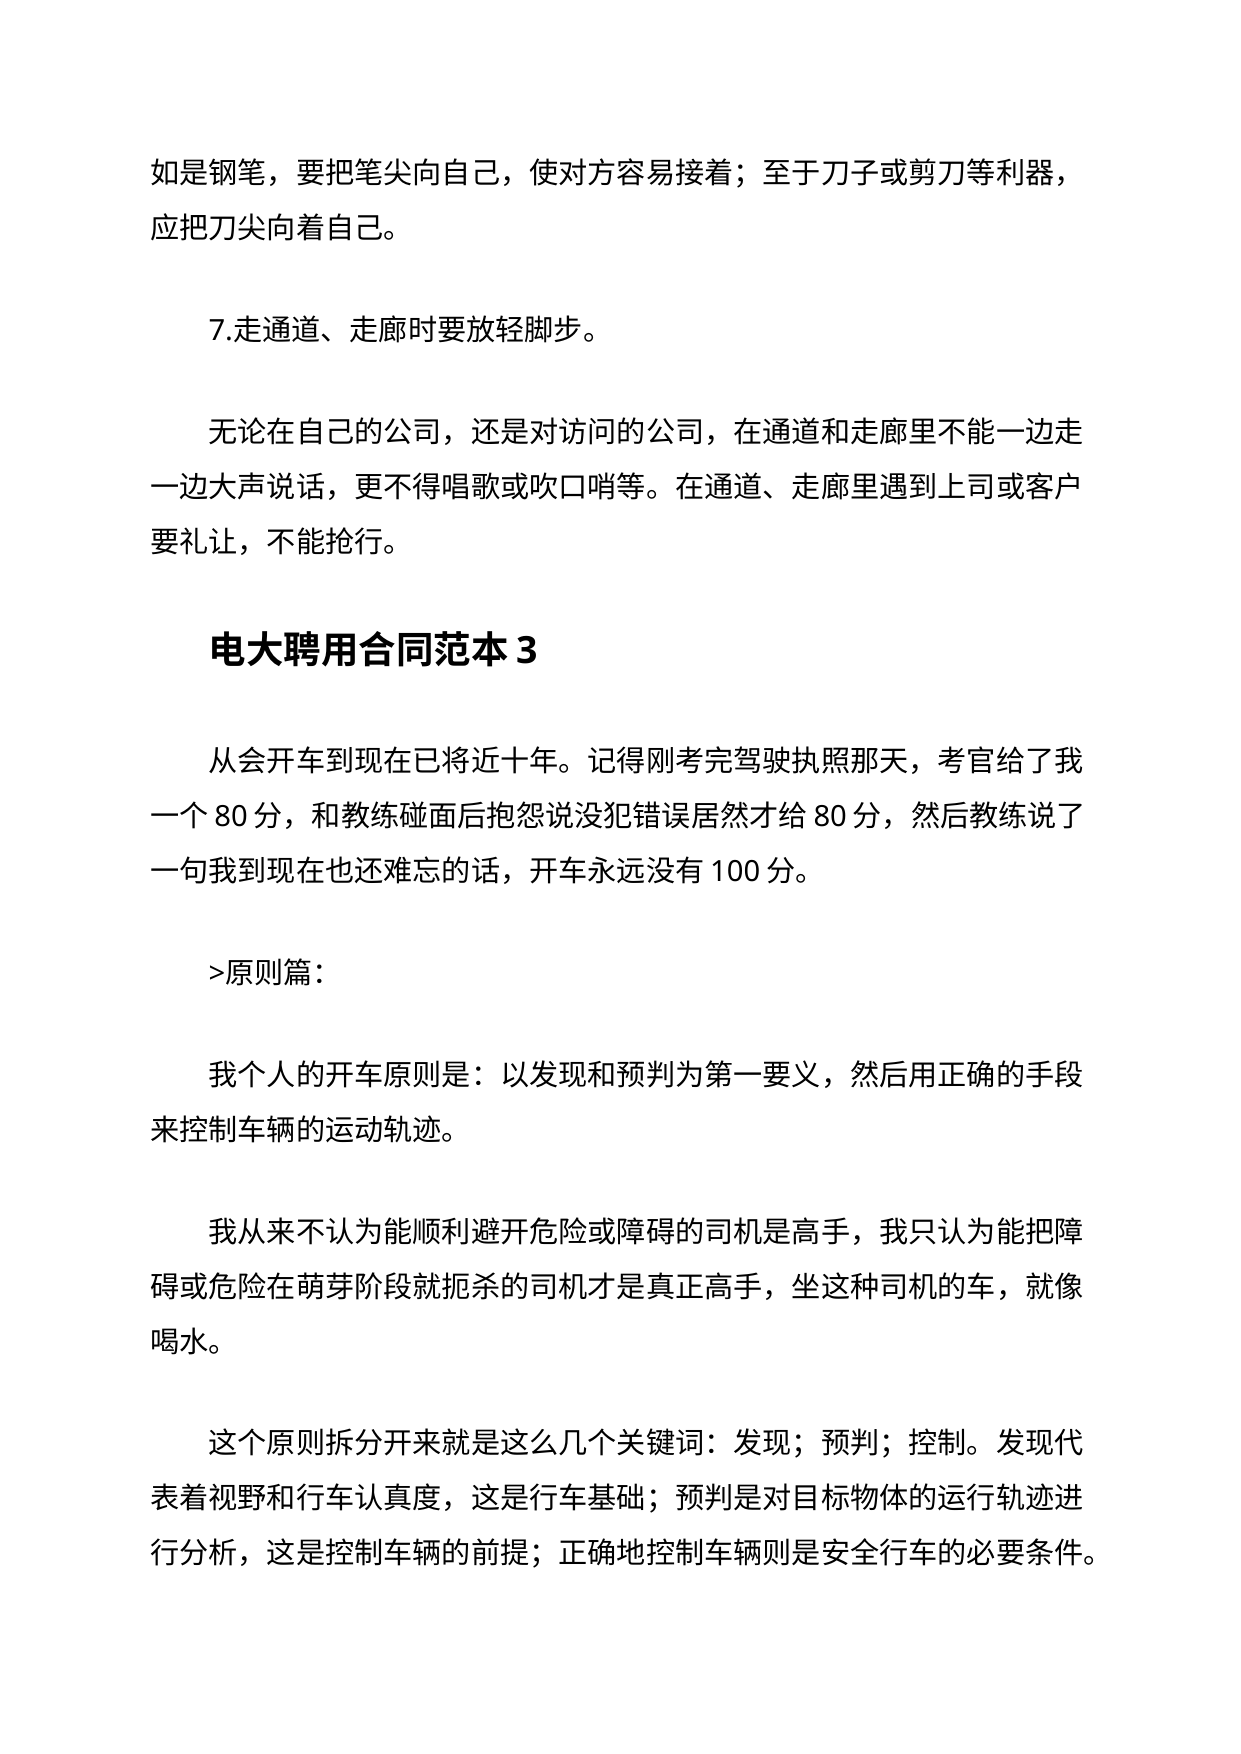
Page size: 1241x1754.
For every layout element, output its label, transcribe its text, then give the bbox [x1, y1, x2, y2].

text 电大聘用合同范本3 [150, 620, 1090, 675]
text 7.走通道、走廊时要放轻脚步。 [150, 307, 1090, 349]
text 我从来不认为能顺利避开危险或障碍的司机是高手，我只认为能把障碍或危险在萌芽阶段就扼杀的司机才是真正高手，坐这种司机的车，就像喝水。 [150, 1208, 1090, 1360]
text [150, 150, 1090, 247]
text 从会开车到现在已将近十年。记得刚考完驾驶执照那天，考官给了我一个80分，和教练碰面后抱怨说没犯错误居然才给80分，然后教练说了一句我到现在也还难忘的话，开车永远没有100分。 [150, 738, 1090, 890]
text 我个人的开车原则是：以发现和预判为第一要义，然后用正确的手段来控制车辆的运动轨迹。 [150, 1052, 1090, 1149]
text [150, 1420, 1090, 1572]
text 无论在自己的公司，还是对访问的公司，在通道和走廊里不能一边走一边大声说话，更不得唱歌或吹口哨等。在通道、走廊里遇到上司或客户要礼让，不能抢行。 [150, 409, 1090, 561]
text >原则篇： [150, 950, 1090, 992]
